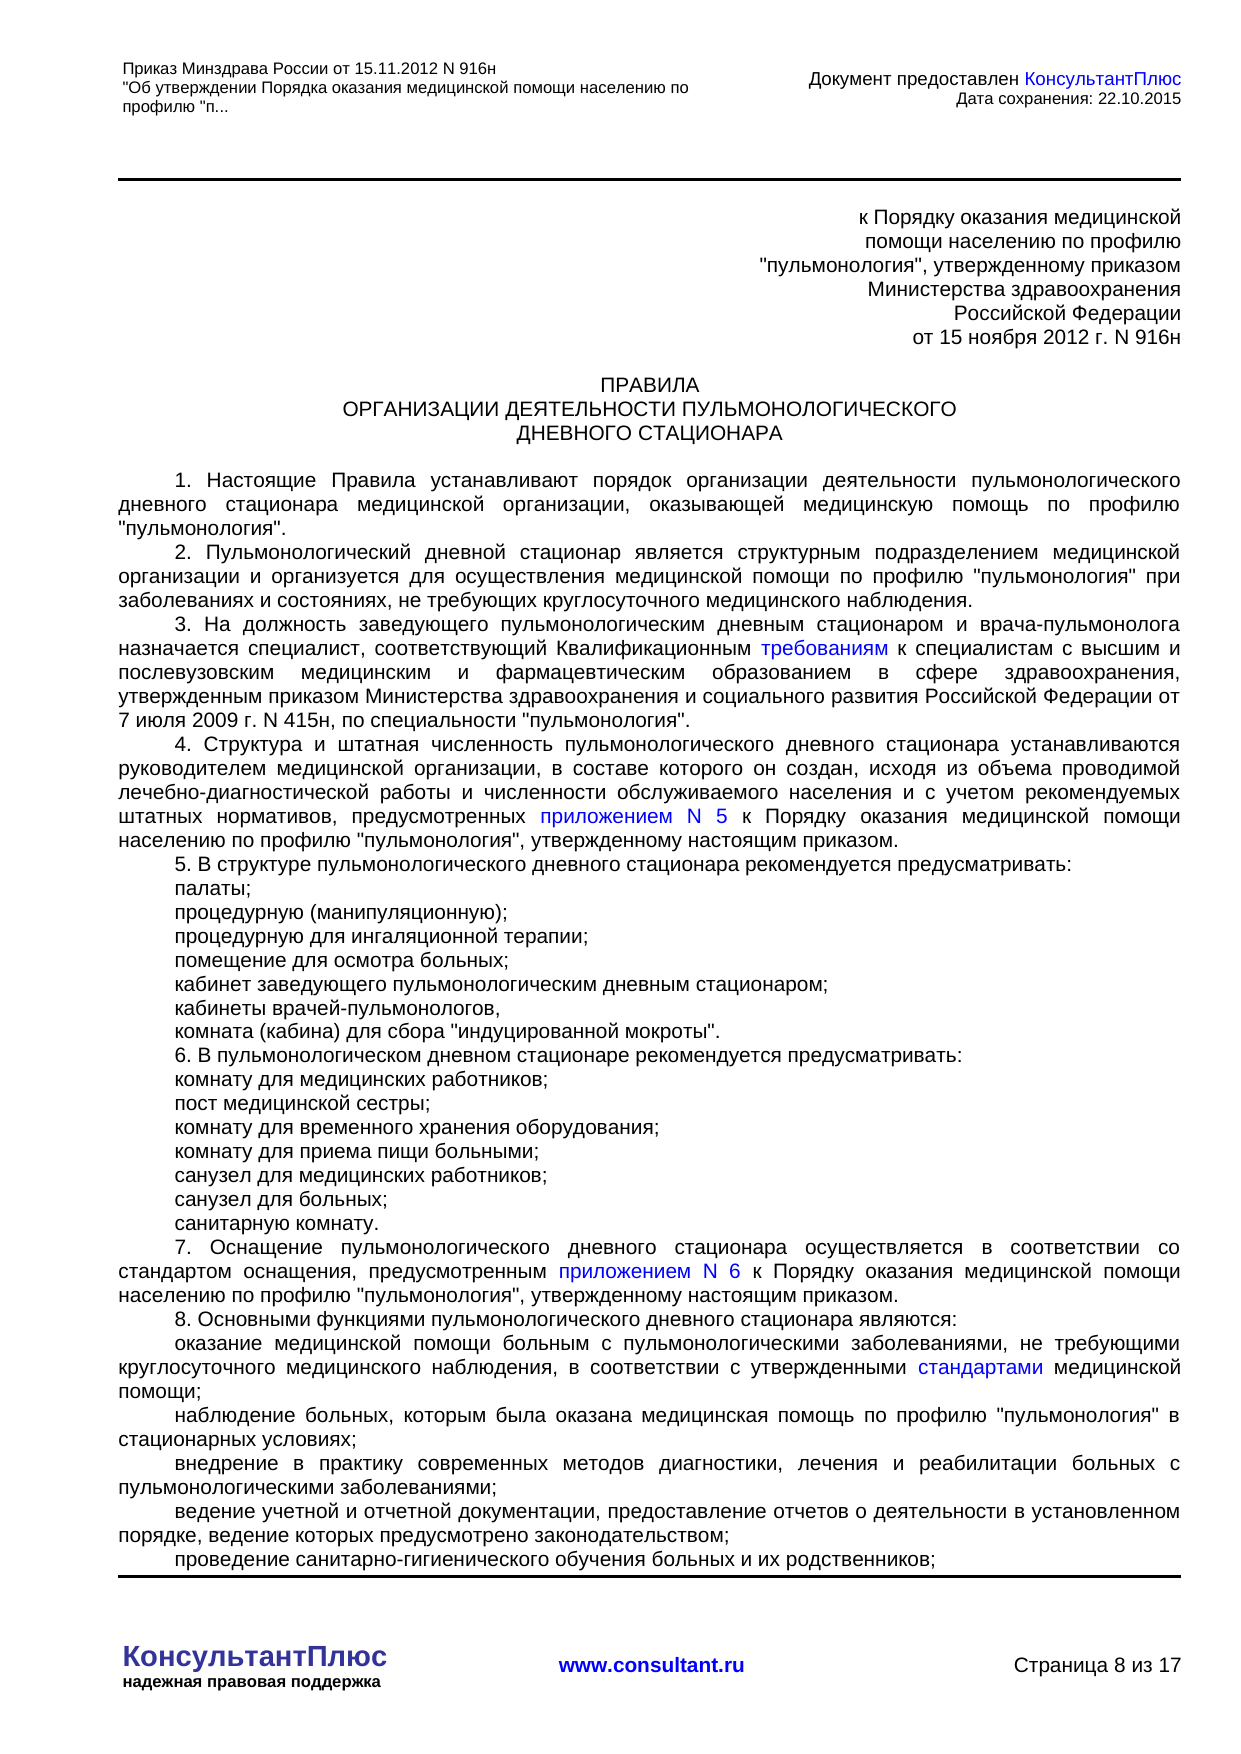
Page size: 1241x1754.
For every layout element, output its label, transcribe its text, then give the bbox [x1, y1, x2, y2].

text 4. Структура и штатная численность пульмонологического дневного стационара устанавливаются руководителем медицинской организации, в составе которого он создан, исходя из объема проводимой лечебно-диагностической работы и численности обслуживаемого населения и с учетом рекомендуемых штатных нормативов, предусмотренных приложением N 5 к Порядку оказания медицинской помощи населению по профилю "пульмонология", утвержденному настоящим приказом. [118, 732, 1181, 852]
text ДНЕВНОГО СТАЦИОНАРА [118, 420, 1181, 444]
text ПРАВИЛА [118, 372, 1181, 396]
text 3. На должность заведующего пульмонологическим дневным стационаром и врача-пульмонолога назначается специалист, соответствующий Квалификационным требованиям к специалистам с высшим и послевузовским медицинским и фармацевтическим образованием в сфере здравоохранения, утвержденным приказом Министерства здравоохранения и социального развития Российской Федерации от 7 июля 2009 г. N 415н, по специальности "пульмонология". [118, 612, 1181, 732]
text комнату для медицинских работников; [118, 1067, 1181, 1091]
text Министерства здравоохранения [118, 277, 1181, 301]
text комната (кабина) для сбора "индуцированной мокроты". [118, 1019, 1181, 1043]
text кабинеты врачей-пульмонологов, [118, 995, 1181, 1019]
text проведение санитарно-гигиенического обучения больных и их родственников; [118, 1546, 1181, 1570]
text к Порядку оказания медицинской [118, 205, 1181, 229]
text наблюдение больных, которым была оказана медицинская помощь по профилю "пульмонология" в стационарных условиях; [118, 1403, 1181, 1451]
text 5. В структуре пульмонологического дневного стационара рекомендуется предусматривать: [118, 852, 1181, 876]
text помещение для осмотра больных; [118, 947, 1181, 971]
text 6. В пульмонологическом дневном стационаре рекомендуется предусматривать: [118, 1043, 1181, 1067]
text санузел для медицинских работников; [118, 1163, 1181, 1187]
text внедрение в практику современных методов диагностики, лечения и реабилитации больных с пульмонологическими заболеваниями; [118, 1451, 1181, 1498]
text санитарную комнату. [118, 1211, 1181, 1235]
text палаты; [118, 876, 1181, 899]
text пост медицинской сестры; [118, 1091, 1181, 1115]
text процедурную (манипуляционную); [118, 899, 1181, 923]
text "пульмонология", утвержденному приказом [118, 253, 1181, 277]
text 7. Оснащение пульмонологического дневного стационара осуществляется в соответствии со стандартом оснащения, предусмотренным приложением N 6 к Порядку оказания медицинской помощи населению по профилю "пульмонология", утвержденному настоящим приказом. [118, 1235, 1181, 1307]
text помощи населению по профилю [118, 229, 1181, 253]
text 1. Настоящие Правила устанавливают порядок организации деятельности пульмонологического дневного стационара медицинской организации, оказывающей медицинскую помощь по профилю "пульмонология". [118, 468, 1181, 540]
text комнату для приема пищи больными; [118, 1139, 1181, 1163]
text санузел для больных; [118, 1187, 1181, 1211]
text комнату для временного хранения оборудования; [118, 1115, 1181, 1139]
text процедурную для ингаляционной терапии; [118, 923, 1181, 947]
text ОРГАНИЗАЦИИ ДЕЯТЕЛЬНОСТИ ПУЛЬМОНОЛОГИЧЕСКОГО [118, 396, 1181, 420]
text ведение учетной и отчетной документации, предоставление отчетов о деятельности в установленном порядке, ведение которых предусмотрено законодательством; [118, 1498, 1181, 1546]
text 2. Пульмонологический дневной стационар является структурным подразделением медицинской организации и организуется для осуществления медицинской помощи по профилю "пульмонология" при заболеваниях и состояниях, не требующих круглосуточного медицинского наблюдения. [118, 540, 1181, 612]
text оказание медицинской помощи больным с пульмонологическими заболеваниями, не требующими круглосуточного медицинского наблюдения, в соответствии с утвержденными стандартами медицинской помощи; [118, 1331, 1181, 1403]
text 8. Основными функциями пульмонологического дневного стационара являются: [118, 1307, 1181, 1331]
text кабинет заведующего пульмонологическим дневным стационаром; [118, 971, 1181, 995]
text от 15 ноября 2012 г. N 916н [118, 324, 1181, 348]
text Российской Федерации [118, 301, 1181, 324]
